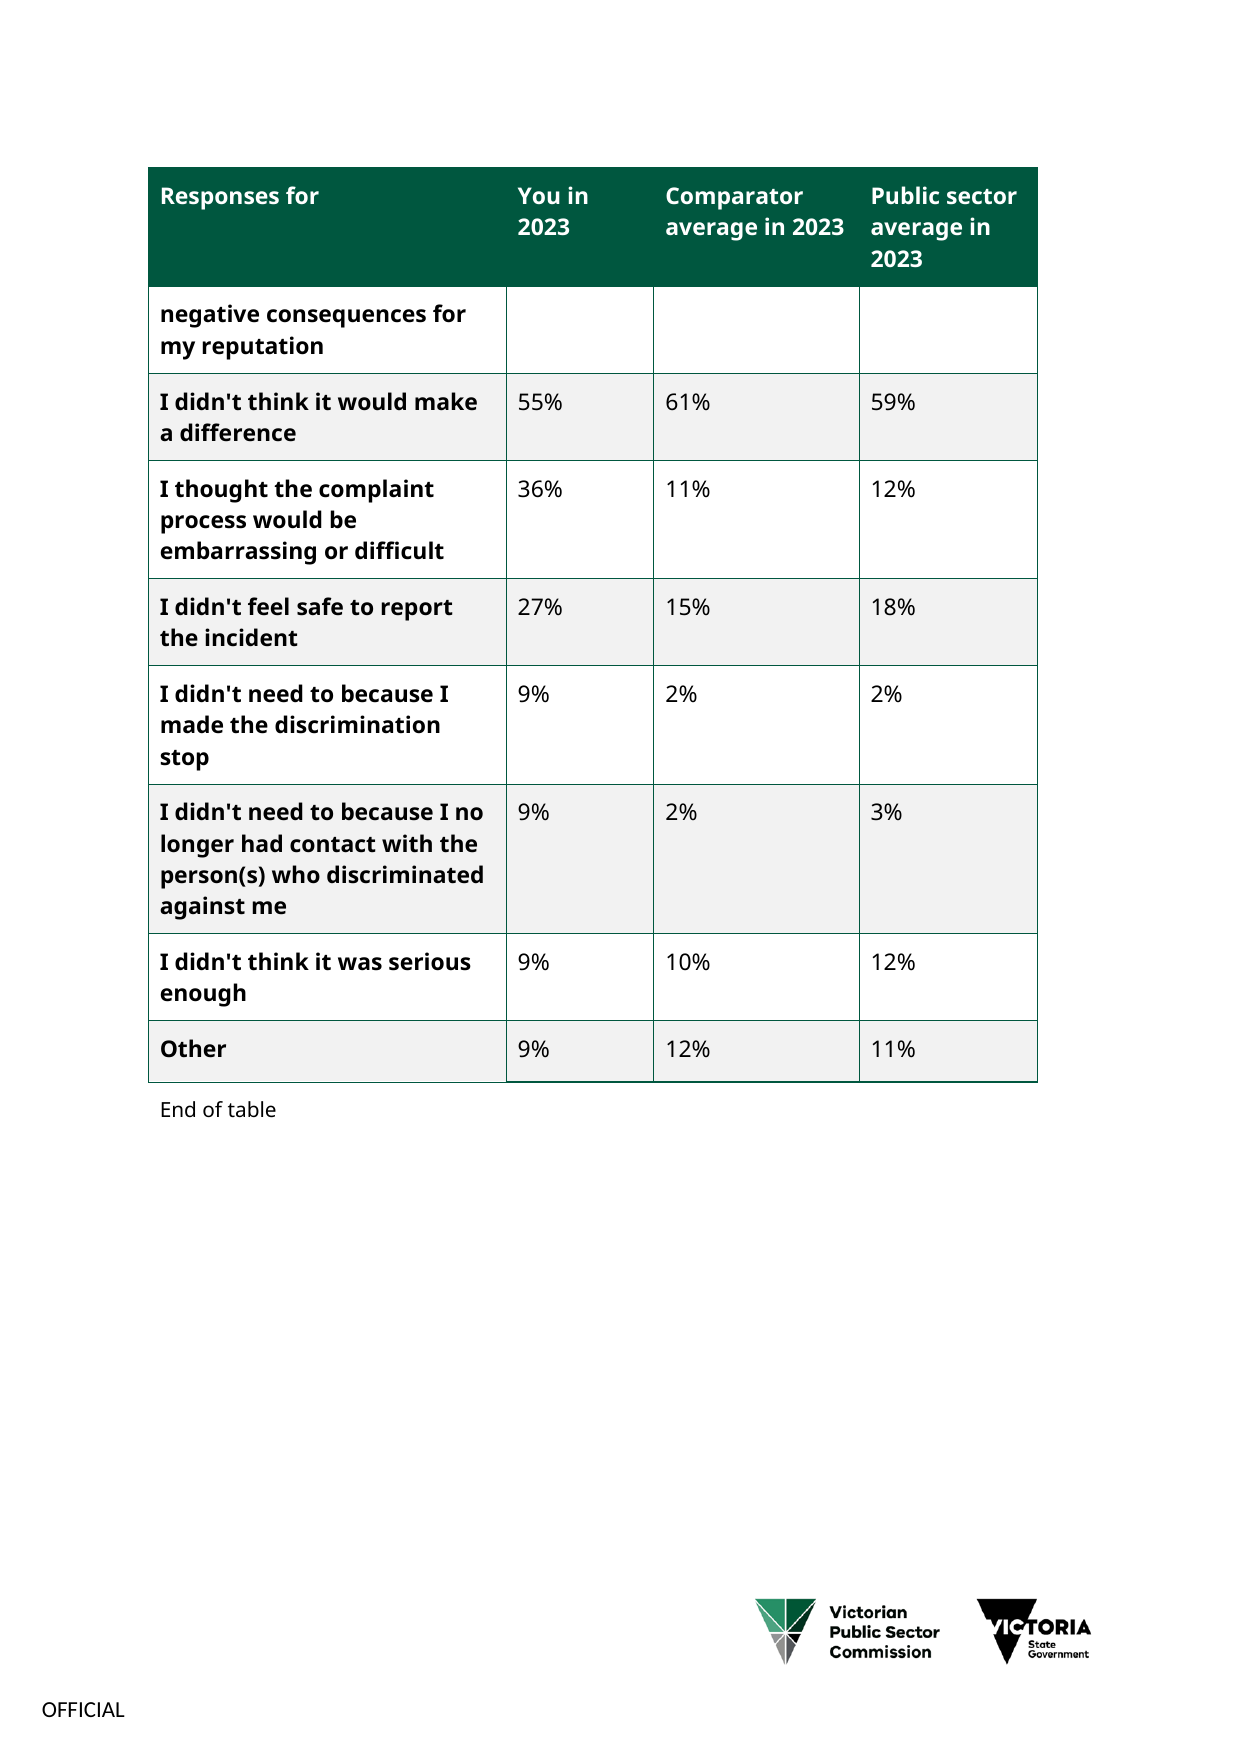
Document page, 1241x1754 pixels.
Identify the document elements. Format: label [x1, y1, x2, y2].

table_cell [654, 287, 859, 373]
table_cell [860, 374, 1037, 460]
picture [754, 1598, 1093, 1666]
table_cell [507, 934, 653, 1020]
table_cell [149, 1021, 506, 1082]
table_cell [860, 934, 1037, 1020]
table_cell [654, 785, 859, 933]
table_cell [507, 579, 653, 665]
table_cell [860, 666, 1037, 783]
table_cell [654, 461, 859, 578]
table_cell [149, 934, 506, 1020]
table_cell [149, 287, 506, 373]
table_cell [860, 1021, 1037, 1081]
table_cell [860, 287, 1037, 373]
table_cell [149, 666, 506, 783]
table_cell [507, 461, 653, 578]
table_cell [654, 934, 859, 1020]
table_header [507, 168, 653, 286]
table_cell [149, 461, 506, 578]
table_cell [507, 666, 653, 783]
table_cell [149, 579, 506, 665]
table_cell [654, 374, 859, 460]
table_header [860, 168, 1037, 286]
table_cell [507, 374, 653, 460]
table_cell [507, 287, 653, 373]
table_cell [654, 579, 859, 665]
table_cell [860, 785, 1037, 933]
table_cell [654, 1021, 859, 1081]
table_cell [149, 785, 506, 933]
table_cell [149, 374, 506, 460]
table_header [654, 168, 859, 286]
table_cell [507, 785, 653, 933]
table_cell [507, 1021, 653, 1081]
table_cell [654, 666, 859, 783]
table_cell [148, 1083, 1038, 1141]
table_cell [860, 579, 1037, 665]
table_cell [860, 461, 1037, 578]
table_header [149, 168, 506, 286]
